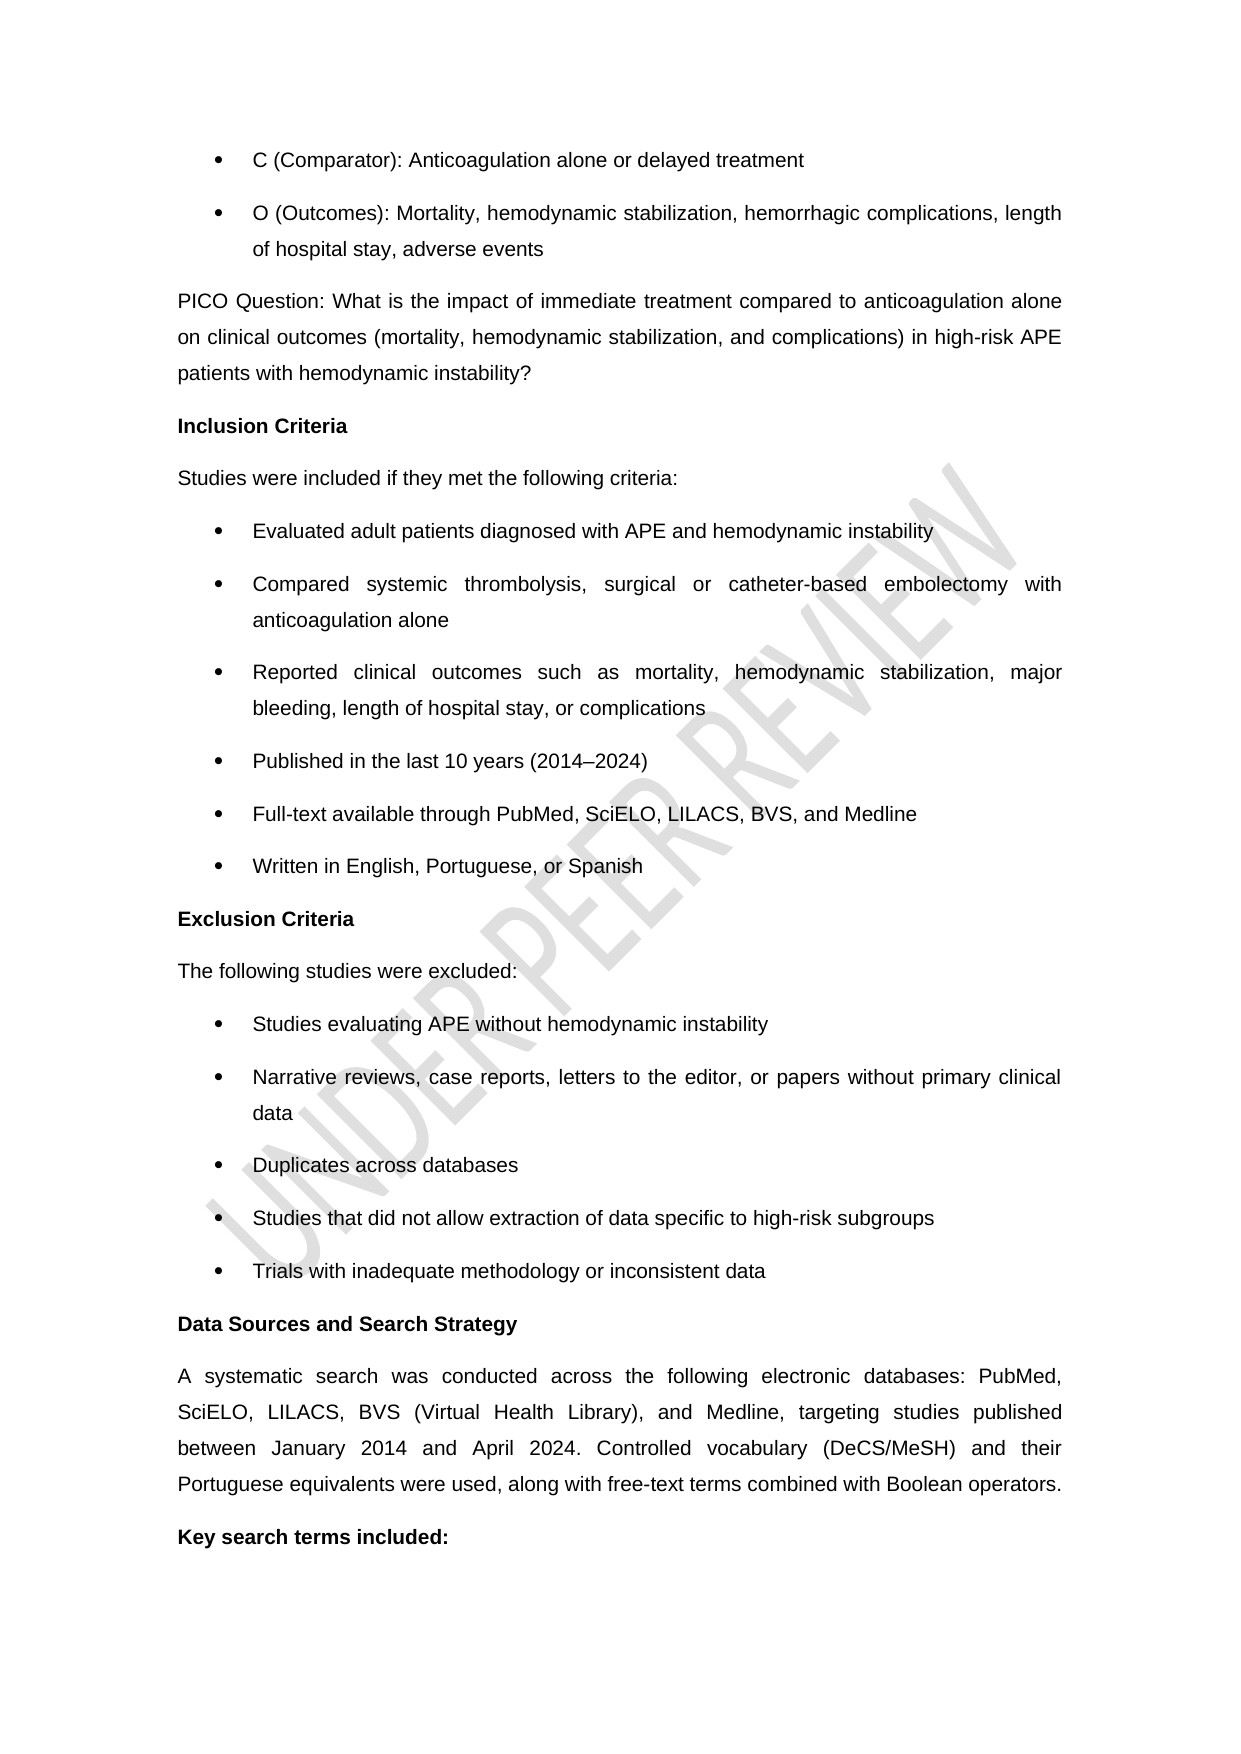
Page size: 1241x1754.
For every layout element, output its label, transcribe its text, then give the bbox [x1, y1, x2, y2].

text Data Sources and Search Strategy [177, 1311, 1063, 1335]
list Reported clinical outcomes such as mortality, hemodynamic stabilization, major bleeding, length of hospital stay, or complications [215, 660, 1063, 720]
list Written in English, Portuguese, or Spanish [215, 854, 1063, 878]
text A systematic search was conducted across the following electronic databases: PubMed, SciELO, LILACS, BVS (Virtual Health Library), and Medline, targeting studies published between January 2014 and April 2024. Controlled vocabulary (DeCS/MeSH) and their Portuguese equivalents were used, along with free-text terms combined with Boolean operators. [177, 1364, 1063, 1496]
list Trials with inadequate methodology or inconsistent data [215, 1259, 1063, 1283]
list Evaluated adult patients diagnosed with APE and hemodynamic instability [215, 519, 1063, 543]
text The following studies were excluded: [177, 959, 1063, 983]
list C (Comparator): Anticoagulation alone or delayed treatment [215, 148, 1063, 172]
list Published in the last 10 years (2014–2024) [215, 749, 1063, 773]
list Studies evaluating APE without hemodynamic instability [215, 1012, 1063, 1036]
list Duplicates across databases [215, 1153, 1063, 1177]
list O (Outcomes): Mortality, hemodynamic stabilization, hemorrhagic complications, length of hospital stay, adverse events [215, 200, 1063, 260]
list Full-text available through PubMed, SciELO, LILACS, BVS, and Medline [215, 801, 1063, 825]
list Narrative reviews, case reports, letters to the editor, or papers without primary clinical data [215, 1065, 1063, 1125]
text Studies were included if they met the following criteria: [177, 466, 1063, 490]
text PICO Question: What is the impact of immediate treatment compared to anticoagulation alone on clinical outcomes (mortality, hemodynamic stabilization, and complications) in high-risk APE patients with hemodynamic instability? [177, 289, 1063, 385]
text Exclusion Criteria [177, 907, 1063, 931]
list Compared systemic thrombolysis, surgical or catheter-based embolectomy with anticoagulation alone [215, 571, 1063, 631]
list Studies that did not allow extraction of data specific to high-risk subgroups [215, 1206, 1063, 1230]
text Inclusion Criteria [177, 413, 1063, 437]
text Key search terms included: [177, 1524, 1063, 1548]
